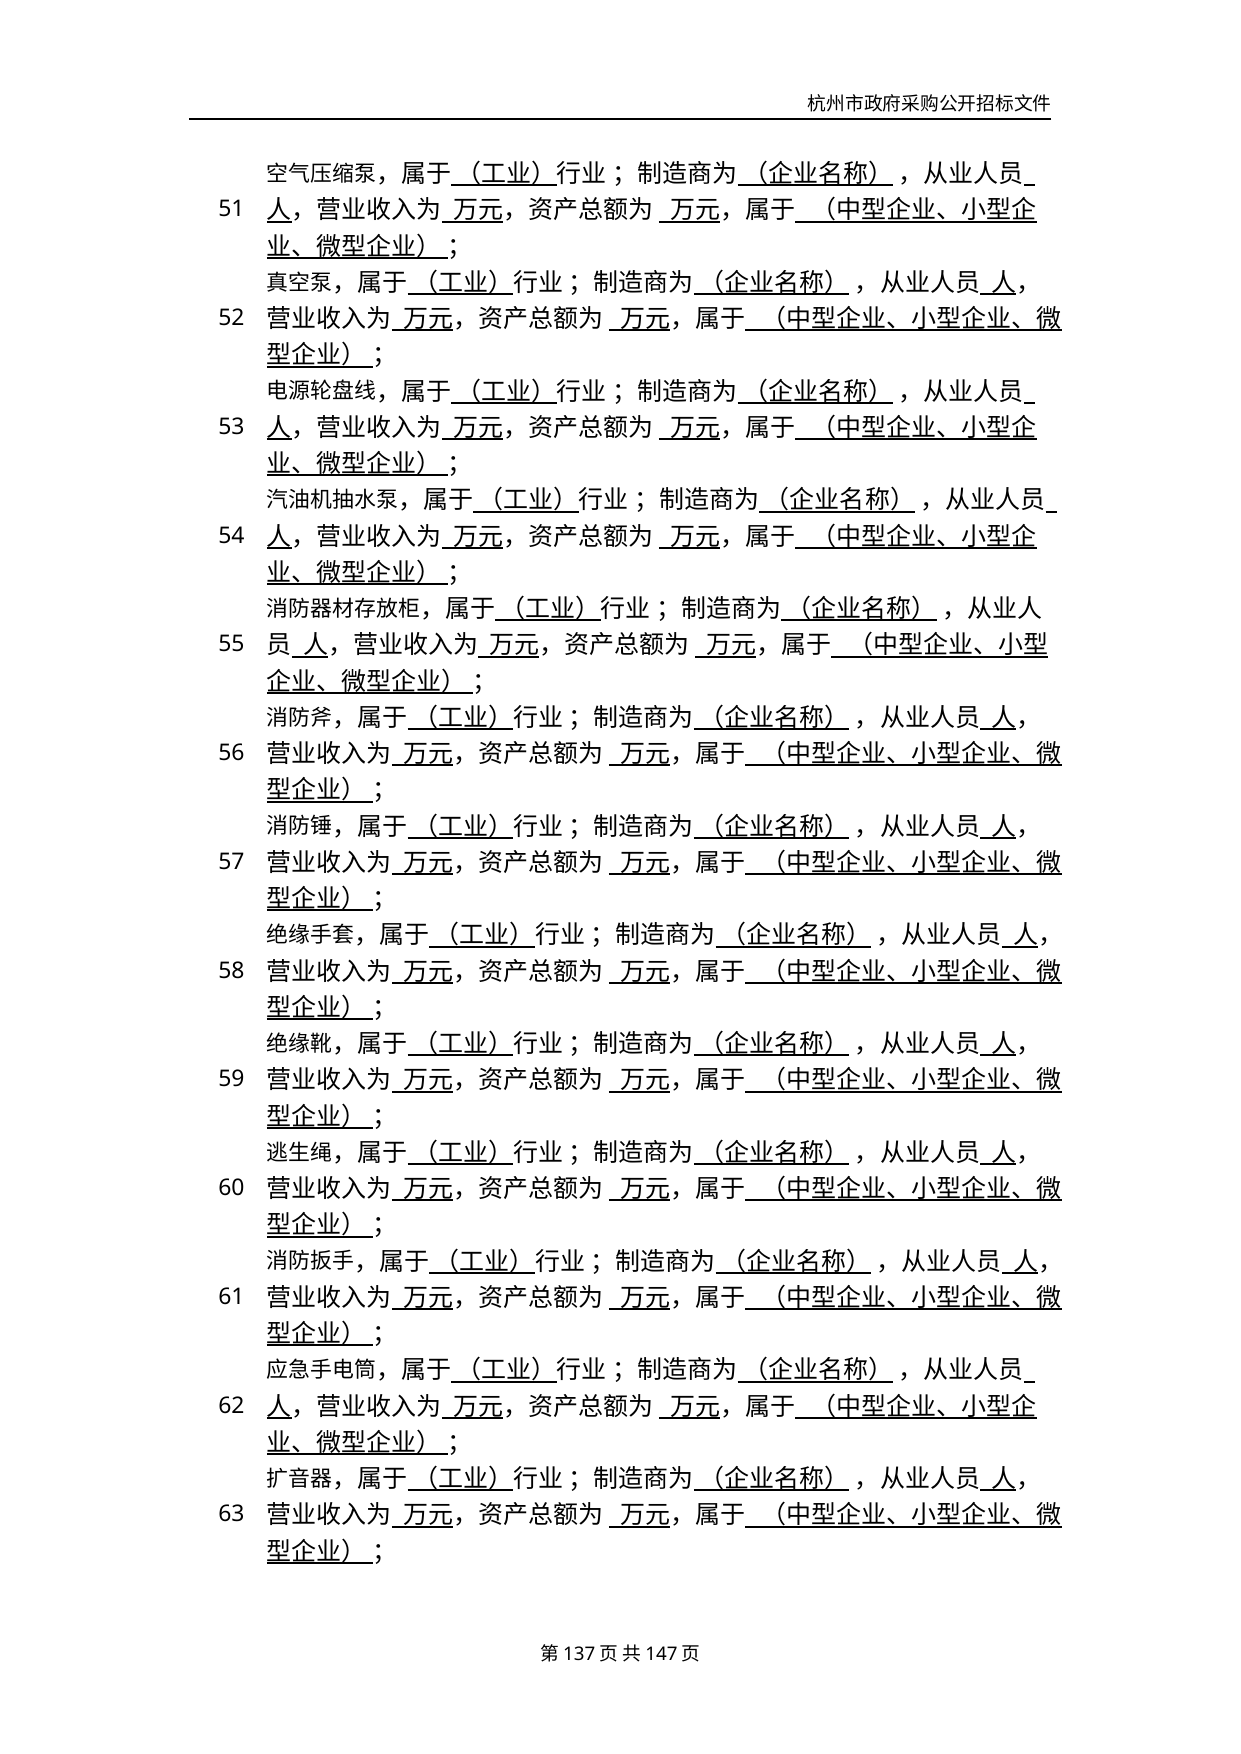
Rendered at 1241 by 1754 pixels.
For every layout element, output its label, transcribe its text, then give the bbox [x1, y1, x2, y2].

table_cell 51 [199, 154, 255, 262]
table_cell 汽油机抽水泵，属于 （工业）行业 ；制造商为 （企业名称） ，从业人员 人，营业收入为 万元，资产总额为 万元，属于 （中型企业、小型企业、微型企业） ； [255, 480, 1076, 588]
table_cell 60 [199, 1132, 255, 1241]
table_cell 扩音器，属于 （工业）行业 ；制造商为 （企业名称） ，从业人员 人，营业收入为 万元，资产总额为 万元，属于 （中型企业、小型企业、微型企业） ； [255, 1459, 1076, 1567]
table_cell 59 [199, 1024, 255, 1132]
table_cell 应急手电筒，属于 （工业）行业 ；制造商为 （企业名称） ，从业人员 人，营业收入为 万元，资产总额为 万元，属于 （中型企业、小型企业、微型企业） ； [255, 1350, 1076, 1458]
table_cell 消防斧，属于 （工业）行业 ；制造商为 （企业名称） ，从业人员 人，营业收入为 万元，资产总额为 万元，属于 （中型企业、小型企业、微型企业） ； [255, 697, 1076, 806]
table_cell 55 [199, 589, 255, 697]
table_cell 消防器材存放柜，属于 （工业）行业 ；制造商为 （企业名称） ，从业人员 人，营业收入为 万元，资产总额为 万元，属于 （中型企业、小型企业、微型企业） ； [255, 589, 1076, 697]
table_cell 57 [199, 806, 255, 915]
table_cell 逃生绳，属于 （工业）行业 ；制造商为 （企业名称） ，从业人员 人，营业收入为 万元，资产总额为 万元，属于 （中型企业、小型企业、微型企业） ； [255, 1132, 1076, 1241]
table_cell 消防扳手，属于 （工业）行业 ；制造商为 （企业名称） ，从业人员 人，营业收入为 万元，资产总额为 万元，属于 （中型企业、小型企业、微型企业） ； [255, 1241, 1076, 1350]
table_cell 52 [199, 262, 255, 371]
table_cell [255, 154, 1076, 262]
table_cell 62 [199, 1350, 255, 1458]
table_cell 58 [199, 915, 255, 1023]
table_cell 绝缘手套，属于 （工业）行业 ；制造商为 （企业名称） ，从业人员 人，营业收入为 万元，资产总额为 万元，属于 （中型企业、小型企业、微型企业） ； [255, 915, 1076, 1023]
table_cell 真空泵，属于 （工业）行业 ；制造商为 （企业名称） ，从业人员 人，营业收入为 万元，资产总额为 万元，属于 （中型企业、小型企业、微型企业） ； [255, 262, 1076, 371]
table_cell 电源轮盘线，属于 （工业）行业 ；制造商为 （企业名称） ，从业人员 人，营业收入为 万元，资产总额为 万元，属于 （中型企业、小型企业、微型企业） ； [255, 371, 1076, 480]
table_cell 绝缘靴，属于 （工业）行业 ；制造商为 （企业名称） ，从业人员 人，营业收入为 万元，资产总额为 万元，属于 （中型企业、小型企业、微型企业） ； [255, 1024, 1076, 1132]
table_cell 61 [199, 1241, 255, 1350]
table_cell 56 [199, 697, 255, 806]
table_cell 53 [199, 371, 255, 480]
table_cell 63 [199, 1459, 255, 1567]
table_cell 消防锤，属于 （工业）行业 ；制造商为 （企业名称） ，从业人员 人，营业收入为 万元，资产总额为 万元，属于 （中型企业、小型企业、微型企业） ； [255, 806, 1076, 915]
table_cell 54 [199, 480, 255, 588]
